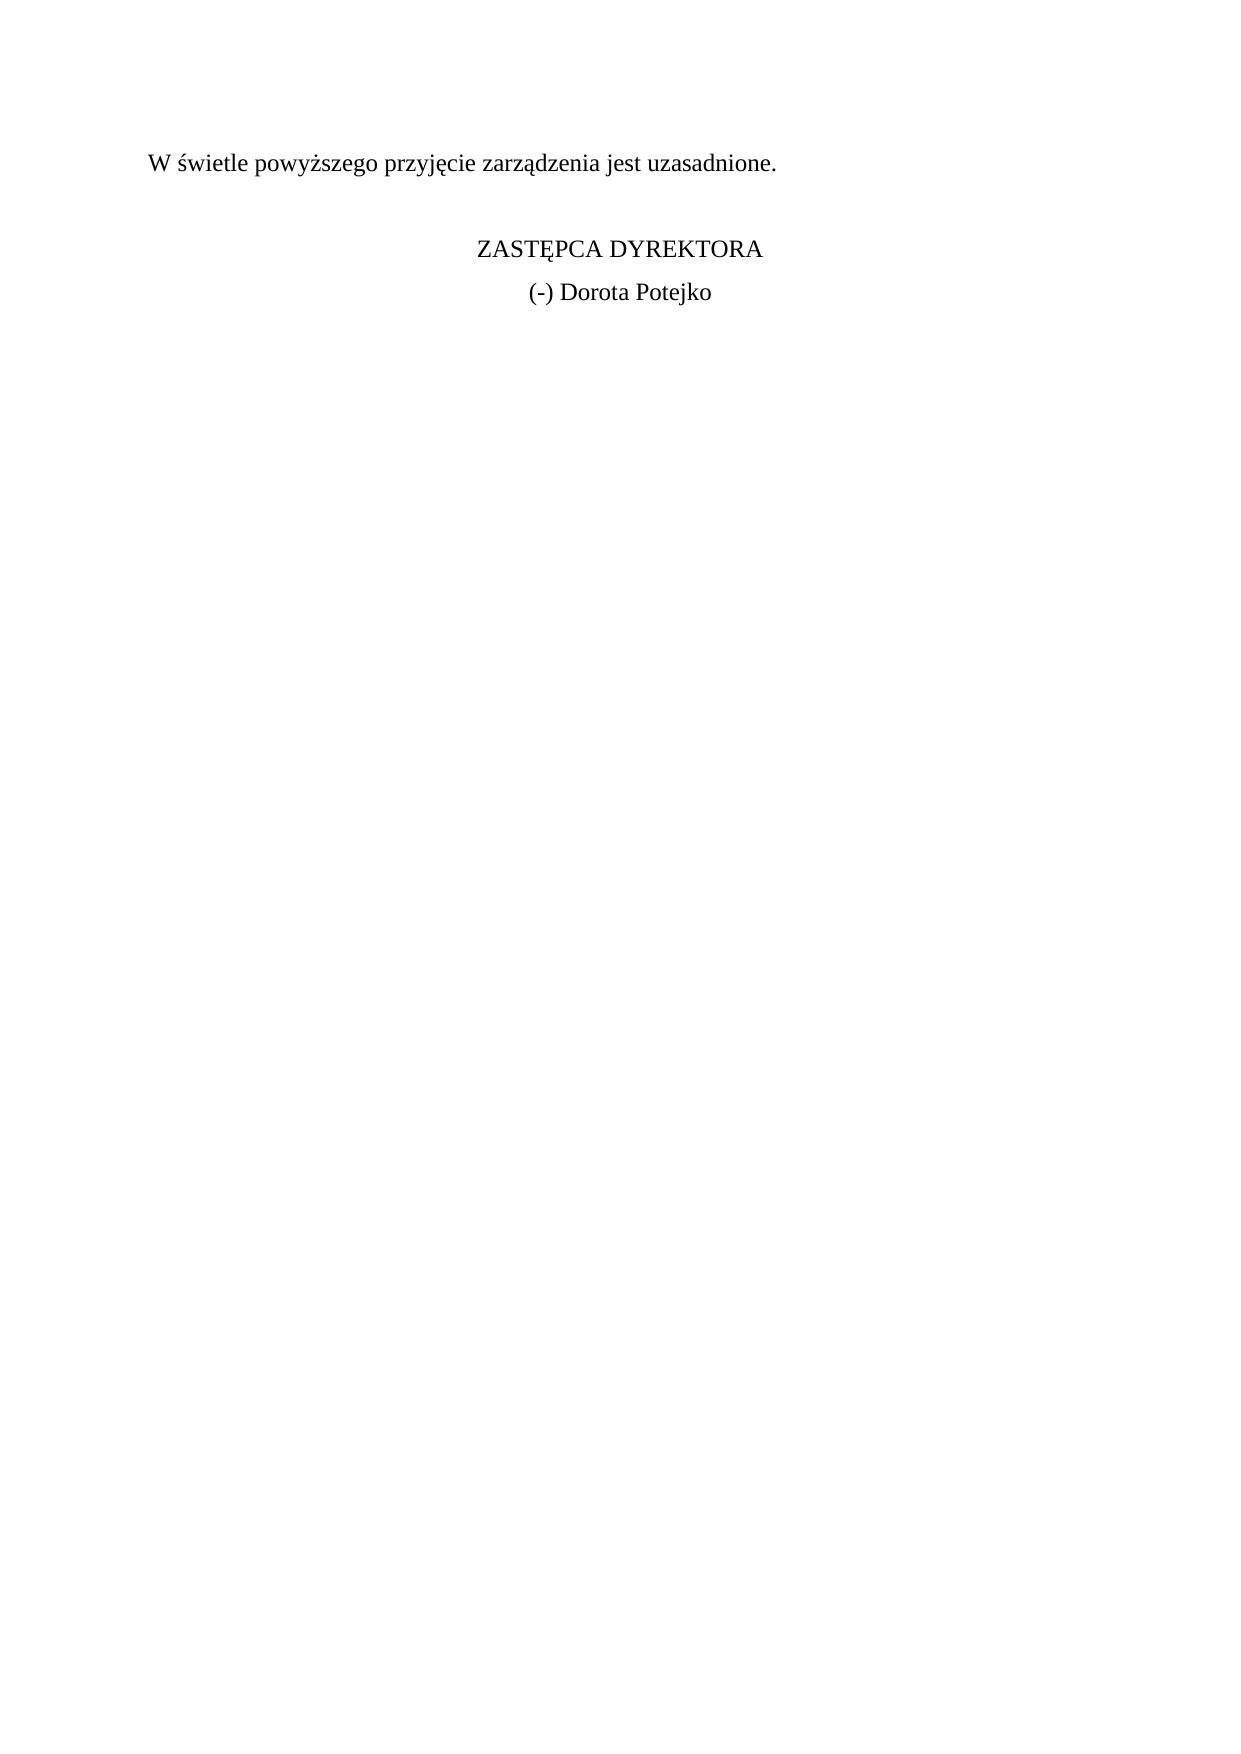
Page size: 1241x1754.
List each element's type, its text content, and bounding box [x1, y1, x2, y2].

text ZASTĘPCA DYREKTORA [148, 234, 1093, 263]
text (-) Dorota Potejko [148, 277, 1093, 306]
text W świetle powyższego przyjęcie zarządzenia jest uzasadnione. [148, 148, 1093, 176]
